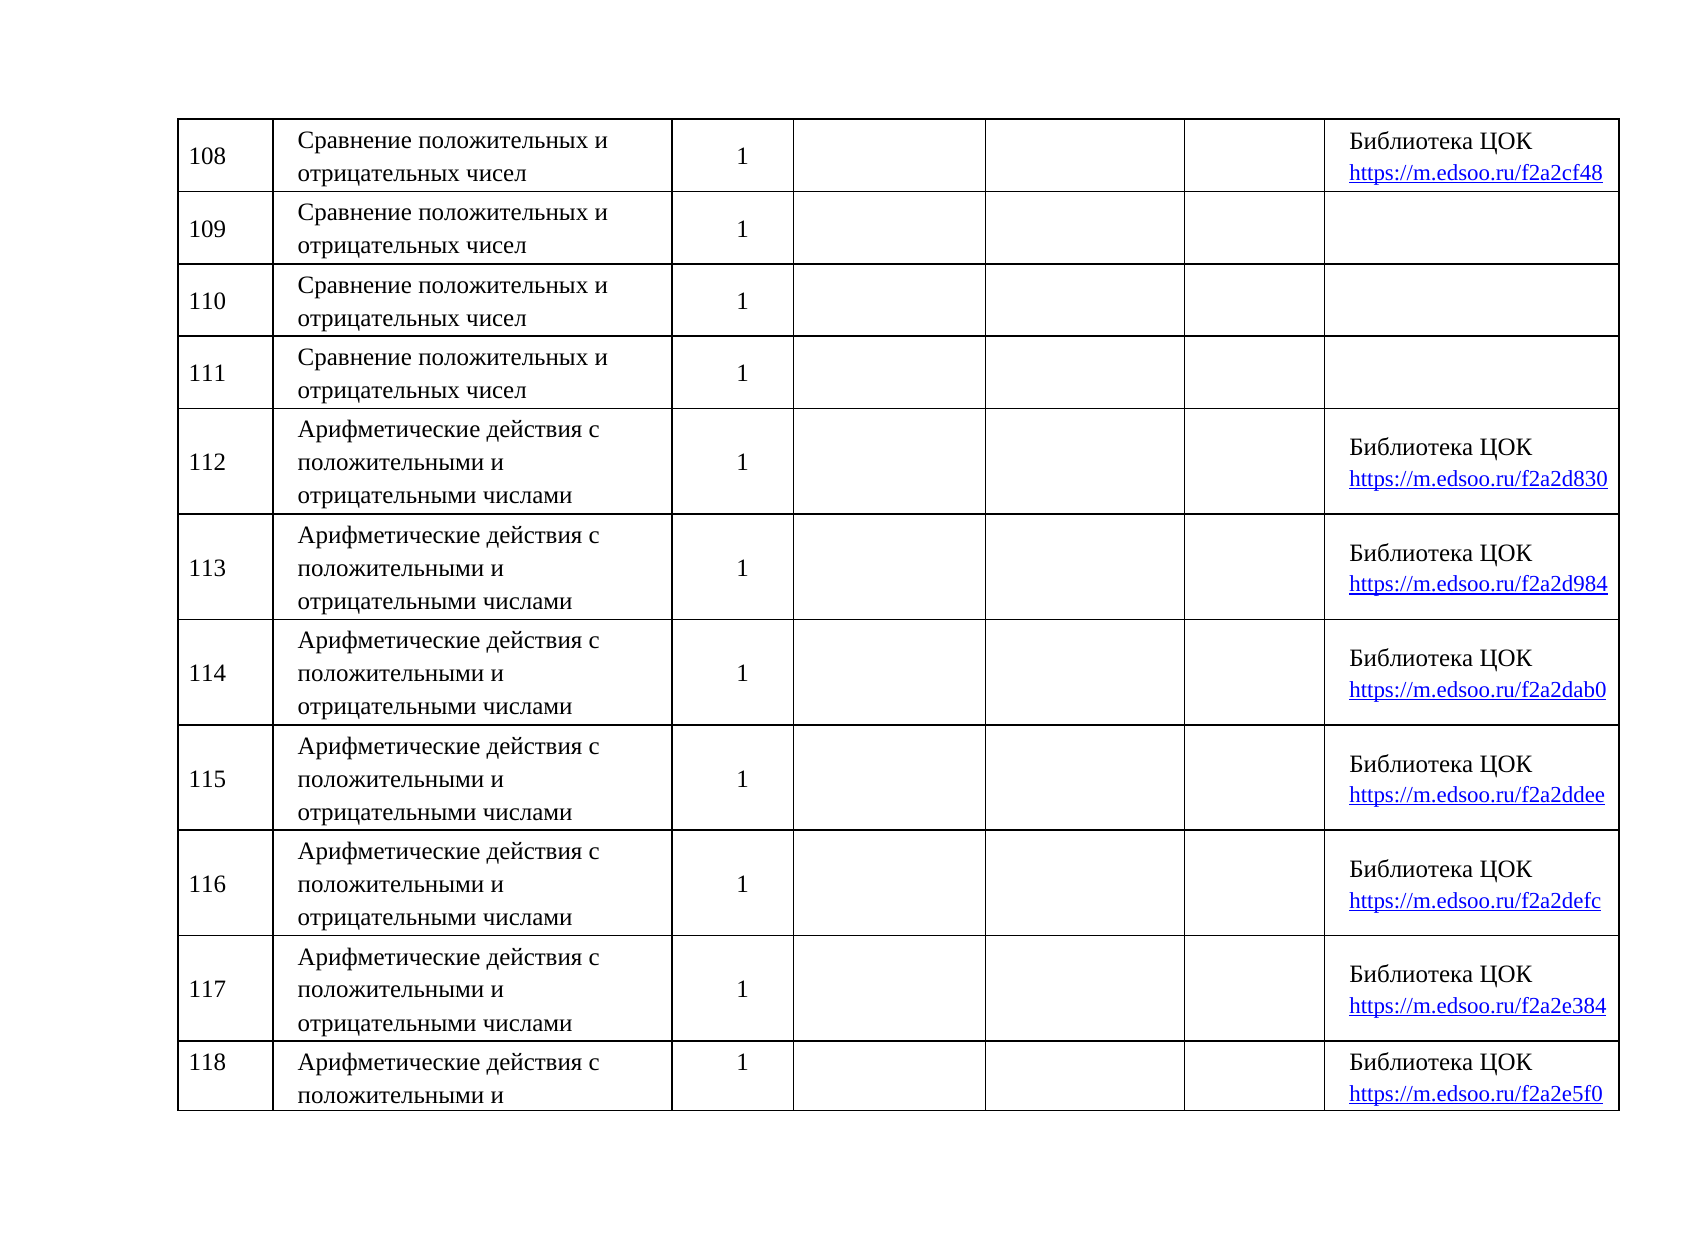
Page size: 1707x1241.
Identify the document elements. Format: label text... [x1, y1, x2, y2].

table_cell 1 [673, 409, 793, 513]
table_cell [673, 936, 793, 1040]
table_cell [1325, 337, 1618, 408]
table_cell 115 [179, 726, 272, 829]
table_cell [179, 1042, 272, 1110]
table_cell Арифметические действия с положительными и отрицательными числами [274, 409, 671, 513]
table_cell [794, 726, 985, 829]
table_cell Библиотека ЦОК https://m.edsoo.ru/f2a2d984 [1325, 515, 1618, 618]
table_cell [794, 192, 985, 263]
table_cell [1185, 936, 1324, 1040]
table_cell [986, 265, 1184, 335]
table_cell [794, 620, 985, 724]
table_cell Арифметические действия с положительными и отрицательными числами [274, 831, 671, 935]
table_cell 108 [179, 120, 272, 191]
table_cell 109 [179, 192, 272, 263]
table_cell [1185, 620, 1324, 724]
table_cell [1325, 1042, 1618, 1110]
table_cell 1 [673, 265, 793, 335]
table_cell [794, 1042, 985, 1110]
table_cell Арифметические действия с положительными и отрицательными числами [274, 726, 671, 829]
table_cell [794, 515, 985, 618]
table_cell [1185, 409, 1324, 513]
table_cell [794, 409, 985, 513]
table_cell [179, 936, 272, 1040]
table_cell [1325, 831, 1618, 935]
table_cell 110 [179, 265, 272, 335]
table_cell Библиотека ЦОК https://m.edsoo.ru/f2a2cf48 [1325, 120, 1618, 191]
table_cell [986, 192, 1184, 263]
table_cell Библиотека ЦОК https://m.edsoo.ru/f2a2ddee [1325, 726, 1618, 829]
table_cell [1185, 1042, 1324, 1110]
table_cell Арифметические действия с положительными и отрицательными числами [274, 620, 671, 724]
table_cell [986, 337, 1184, 408]
table_cell [1185, 515, 1324, 618]
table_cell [274, 120, 671, 191]
table_cell [986, 120, 1184, 191]
table_cell 112 [179, 409, 272, 513]
table_cell 1 [673, 120, 793, 191]
table_cell [1325, 192, 1618, 263]
table_cell [1325, 265, 1618, 335]
table_cell [1185, 120, 1324, 191]
table_cell 111 [179, 337, 272, 408]
table_cell 1 [673, 337, 793, 408]
table_cell 1 [673, 515, 793, 618]
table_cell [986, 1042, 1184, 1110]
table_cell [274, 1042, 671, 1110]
table_cell [986, 620, 1184, 724]
table_cell [794, 337, 985, 408]
table_cell [1185, 265, 1324, 335]
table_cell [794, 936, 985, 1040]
table_cell [1185, 192, 1324, 263]
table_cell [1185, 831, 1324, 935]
table_cell [986, 726, 1184, 829]
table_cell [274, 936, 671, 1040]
table_cell Библиотека ЦОК https://m.edsoo.ru/f2a2d830 [1325, 409, 1618, 513]
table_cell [274, 265, 671, 335]
table_cell [794, 265, 985, 335]
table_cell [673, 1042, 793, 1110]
table_cell 113 [179, 515, 272, 618]
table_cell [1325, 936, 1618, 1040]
table_cell Арифметические действия с положительными и отрицательными числами [274, 515, 671, 618]
table_cell 1 [673, 192, 793, 263]
table_cell [986, 409, 1184, 513]
table_cell [986, 515, 1184, 618]
table_cell Сравнение положительных и отрицательных чисел [274, 337, 671, 408]
table_cell Библиотека ЦОК https://m.edsoo.ru/f2a2dab0 [1325, 620, 1618, 724]
table_cell 114 [179, 620, 272, 724]
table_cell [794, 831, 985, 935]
table_cell 1 [673, 726, 793, 829]
table_cell 1 [673, 620, 793, 724]
table_cell [1185, 726, 1324, 829]
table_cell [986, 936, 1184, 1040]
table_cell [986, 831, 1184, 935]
table_cell [794, 120, 985, 191]
table_cell 1 [673, 831, 793, 935]
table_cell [274, 192, 671, 263]
table_cell [1185, 337, 1324, 408]
table_cell 116 [179, 831, 272, 935]
